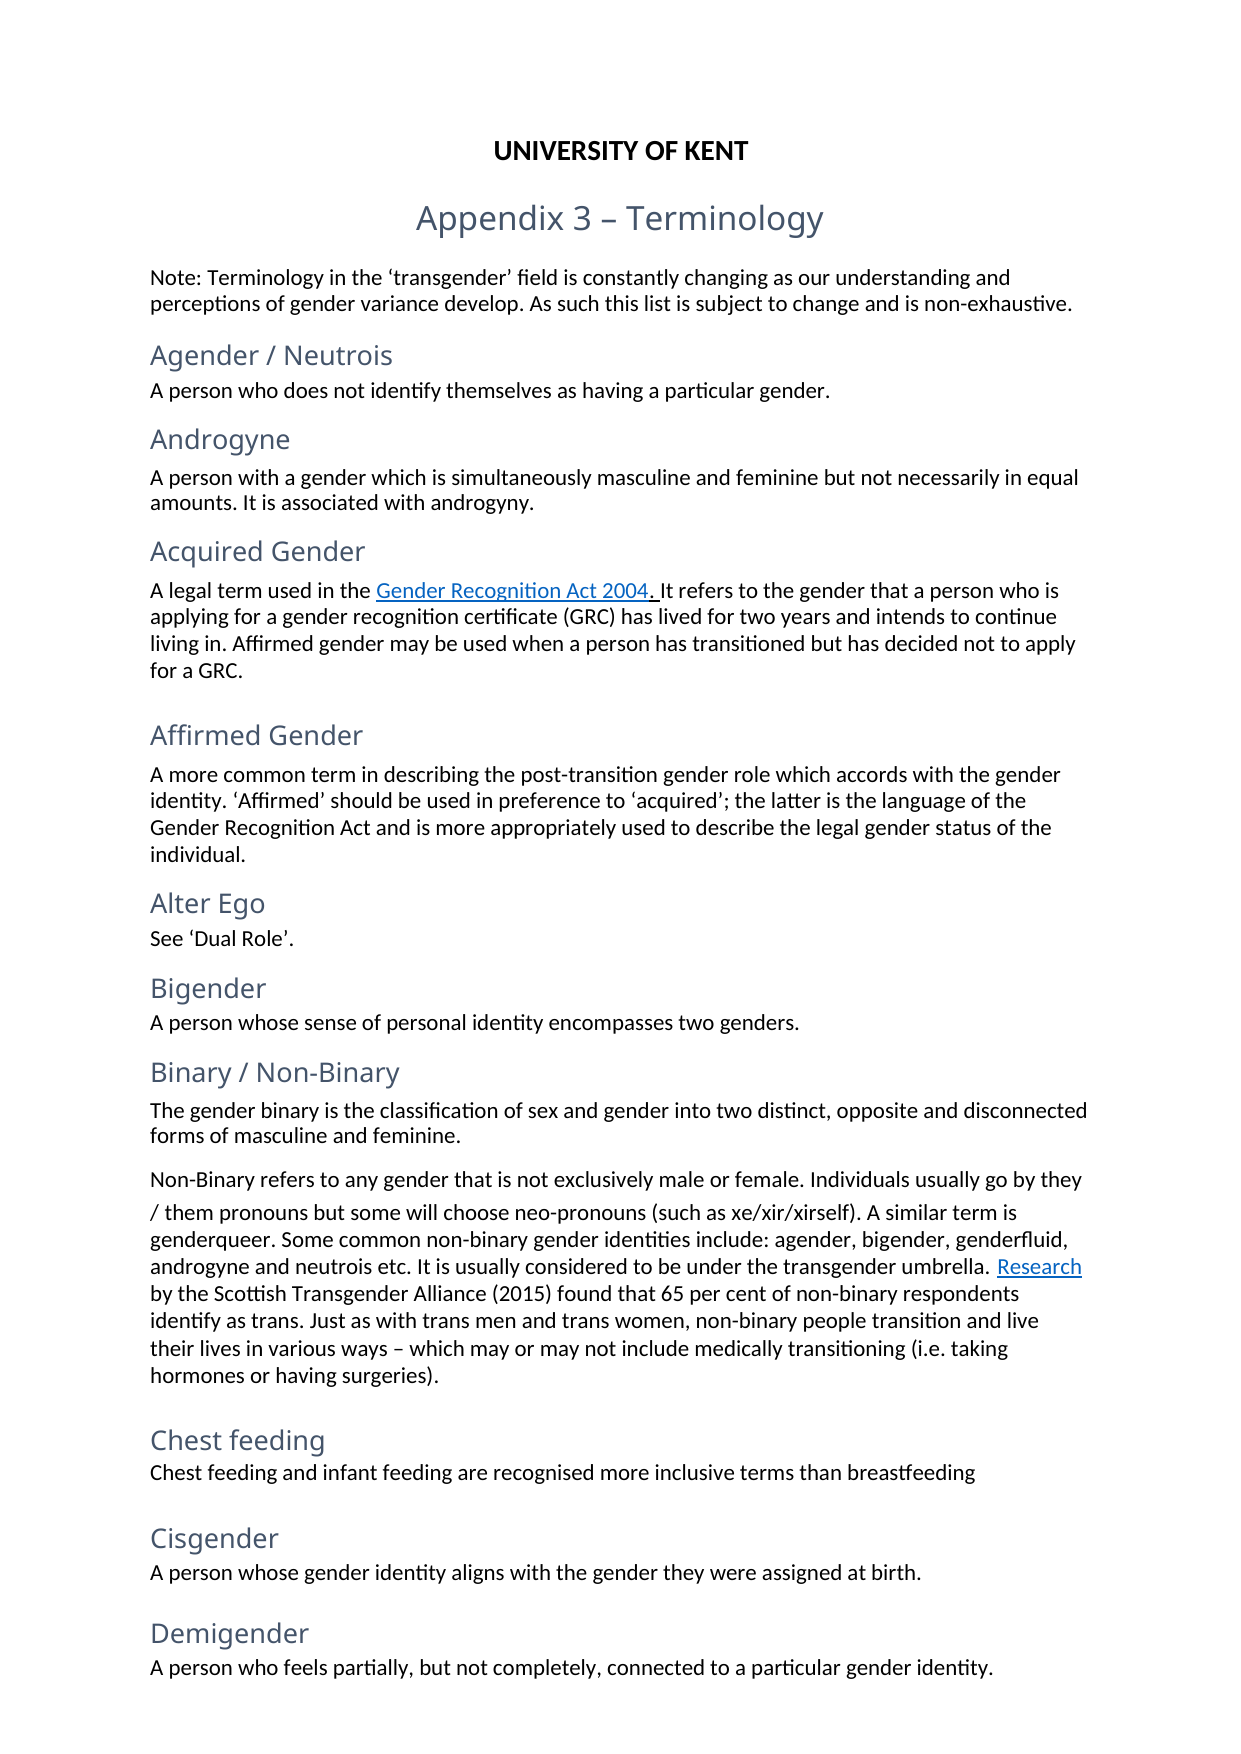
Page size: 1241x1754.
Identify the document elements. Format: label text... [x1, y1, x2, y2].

text Non-Binary refers to any gender that is not exclusively male or female. Individuals usually go by they [150, 1166, 1092, 1194]
text A person who feels partially, but not completely, connected to a particular gender identity. [150, 1653, 1092, 1681]
text A legal term used in the Gender Recognition Act 2004. It refers to the gender that a person who is applying for a gender recognition certificate (GRC) has lived for two years and intends to continue living in. Affirmed gender may be used when a person has transitioned but has decided not to apply for a GRC. [150, 577, 1079, 684]
text A person with a gender which is simultaneously masculine and feminine but not necessarily in equal amounts. It is associated with androgyny. [150, 465, 1081, 516]
text A person whose sense of personal identity encompasses two genders. [150, 1008, 1092, 1037]
text Androgyne [150, 421, 1092, 458]
text Bigender [150, 969, 1092, 1006]
text A person who does not identify themselves as having a particular gender. [150, 376, 1092, 404]
text Appendix 3 – Terminology [150, 195, 1089, 241]
text Chest feeding and infant feeding are recognised more inclusive terms than breastfeeding [150, 1458, 1092, 1486]
text Binary / Non-Binary [150, 1053, 1092, 1090]
text Agender / Neutrois [150, 337, 1092, 374]
text Demigender [150, 1614, 1092, 1651]
text UNIVERSITY OF KENT [150, 132, 1092, 168]
text Acquired Gender [150, 533, 1092, 570]
text Cisgender [150, 1519, 1092, 1556]
text See ‘Dual Role’. [150, 924, 1092, 952]
text Affirmed Gender [150, 717, 1092, 753]
text A person whose gender identity aligns with the gender they were assigned at birth. [150, 1558, 1092, 1586]
text The gender binary is the classification of sex and gender into two distinct, opposite and disconnected forms of masculine and feminine. [150, 1098, 1089, 1149]
text A more common term in describing the post-transition gender role which accords with the gender identity. ‘Affirmed’ should be used in preference to ‘acquired’; the latter is the language of the Gender Recognition Act and is more appropriately used to describe the legal gender status of the individual. [150, 761, 1062, 868]
list them pronouns but some will choose neo-pronouns (such as xe/xir/xirself). A similar term is genderqueer. Some common non-binary gender identities include: agender, bigender, genderfluid, androgyne and neutrois etc. It is usually considered to be under the transgender umbrella. Research by the Scottish Transgender Alliance (2015) found that 65 per cent of non-binary respondents identify as trans. Just as with trans men and trans women, non-binary people transition and live their lives in various ways – which may or may not include medically transitioning (i.e. taking hormones or having surgeries). [150, 1199, 1083, 1389]
subtitle Chest feeding [150, 1421, 1092, 1458]
text Alter Ego [150, 885, 1092, 922]
text Note: Terminology in the ‘transgender’ field is constantly changing as our understanding and perceptions of gender variance develop. As such this list is subject to change and is non-exhaustive. [150, 265, 1075, 317]
